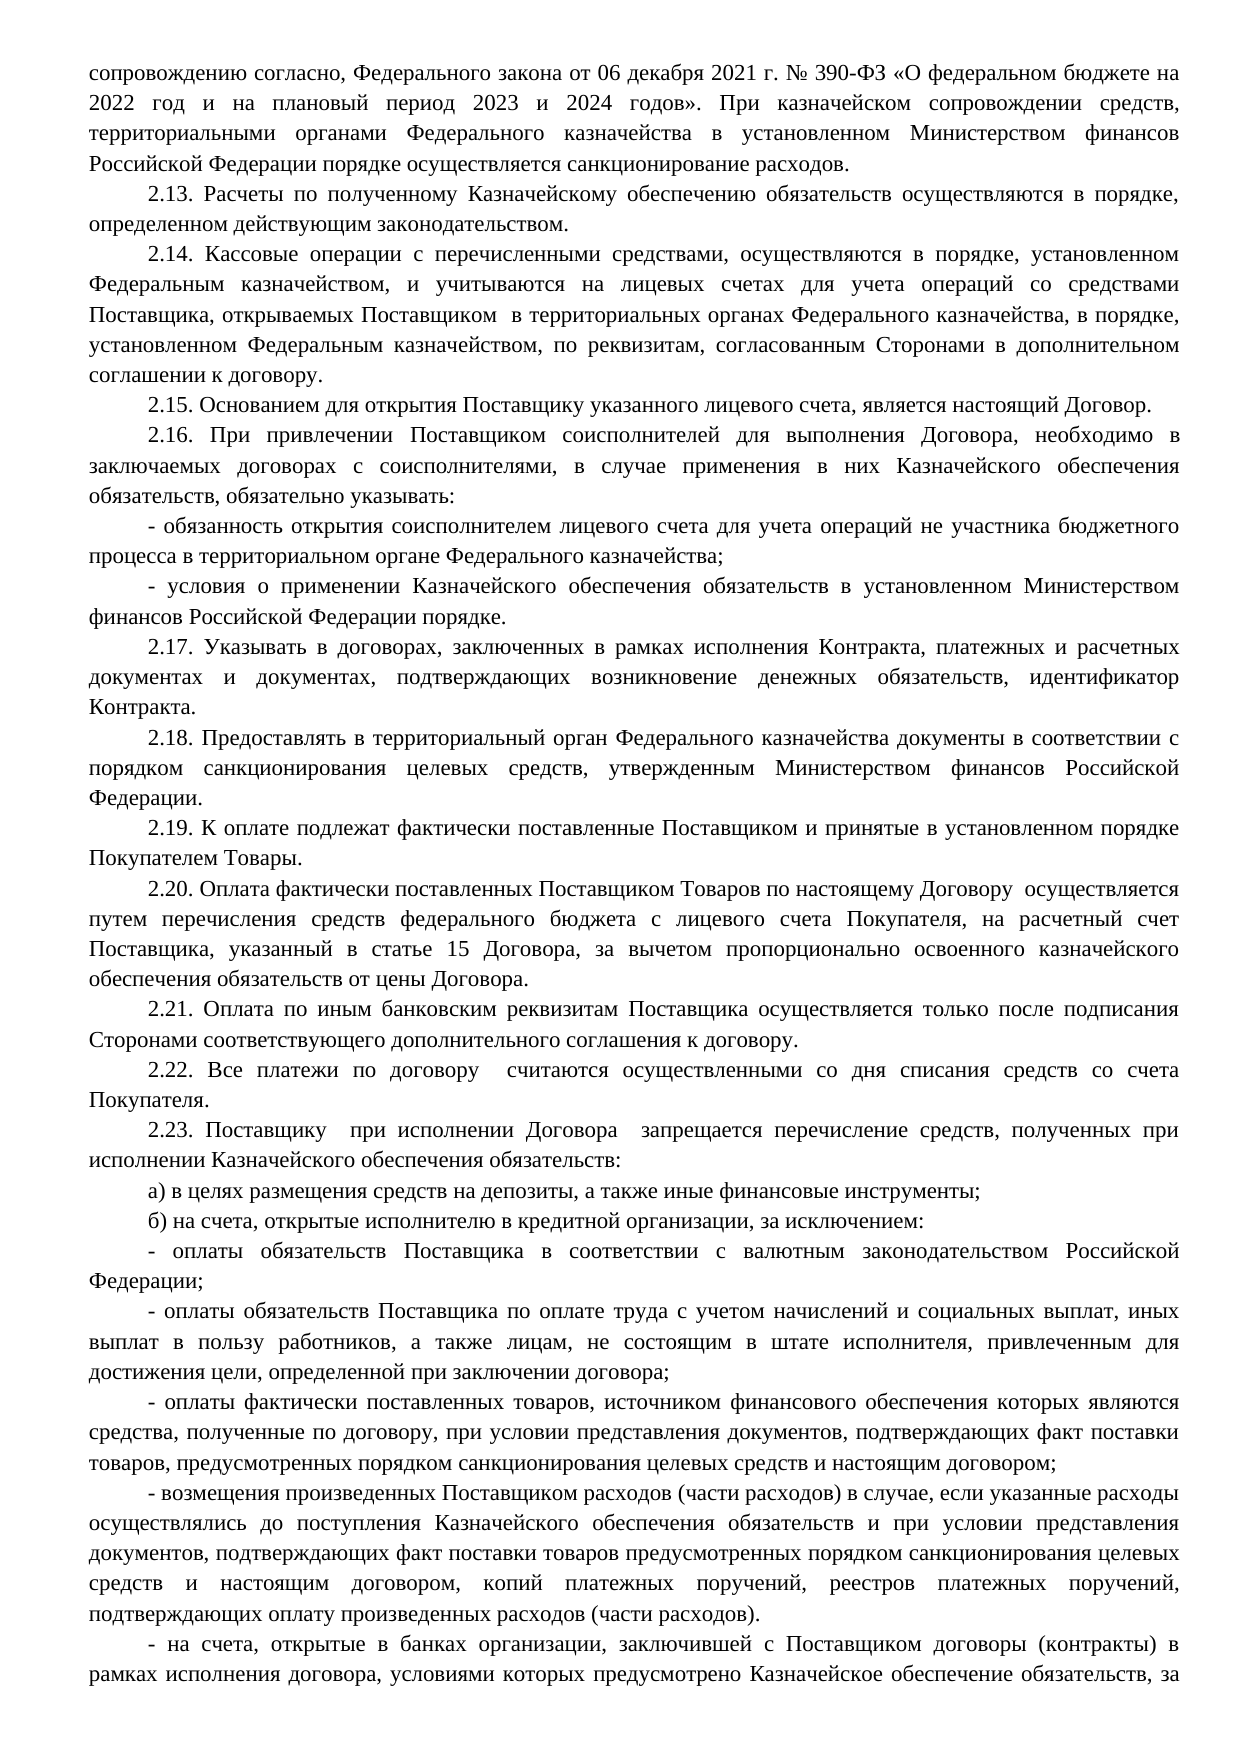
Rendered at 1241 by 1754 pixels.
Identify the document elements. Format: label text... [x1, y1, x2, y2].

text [89, 1630, 1181, 1686]
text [89, 59, 1181, 176]
text - возмещения произведенных Поставщиком расходов (части расходов) в случае, если указанные расходы осуществлялись до поступления Казначейского обеспечения обязательств и при условии представления документов, подтверждающих факт поставки товаров предусмотренных порядком санкционирования целевых средств и настоящим договором, копий платежных поручений, реестров платежных поручений, подтверждающих оплату произведенных расходов (части расходов). [89, 1479, 1181, 1626]
text 2.17. Указывать в договорах, заключенных в рамках исполнения Контракта, платежных и расчетных документах и документах, подтверждающих возникновение денежных обязательств, идентификатор Контракта. [89, 633, 1181, 720]
text - оплаты обязательств Поставщика в соответствии с валютным законодательством Российской Федерации; [89, 1237, 1181, 1294]
text 2.21. Оплата по иным банковским реквизитам Поставщика осуществляется только после подписания Сторонами соответствующего дополнительного соглашения к договору. [89, 996, 1181, 1052]
text - обязанность открытия соисполнителем лицевого счета для учета операций не участника бюджетного процесса в территориальном органе Федерального казначейства; [89, 512, 1181, 569]
text б) на счета, открытые исполнителю в кредитной организации, за исключением: [89, 1207, 1181, 1233]
text 2.15. Основанием для открытия Поставщику указанного лицевого счета, является настоящий Договор. [89, 391, 1181, 418]
text 2.22. Все платежи по договору считаются осуществленными со дня списания средств со счета Покупателя. [89, 1056, 1181, 1112]
text 2.18. Предоставлять в территориальный орган Федерального казначейства документы в соответствии с порядком санкционирования целевых средств, утвержденным Министерством финансов Российской Федерации. [89, 724, 1181, 810]
text 2.14. Кассовые операции с перечисленными средствами, осуществляются в порядке, установленном Федеральным казначейством, и учитываются на лицевых счетах для учета операций со средствами Поставщика, открываемых Поставщиком в территориальных органах Федерального казначейства, в порядке, установленном Федеральным казначейством, по реквизитам, согласованным Сторонами в дополнительном соглашении к договору. [89, 240, 1181, 387]
text 2.23. Поставщику при исполнении Договора запрещается перечисление средств, полученных при исполнении Казначейского обеспечения обязательств: [89, 1116, 1181, 1173]
text 2.13. Расчеты по полученному Казначейскому обеспечению обязательств осуществляются в порядке, определенном действующим законодательством. [89, 180, 1181, 236]
text 2.19. К оплате подлежат фактически поставленные Поставщиком и принятые в установленном порядке Покупателем Товары. [89, 814, 1181, 871]
text - условия о применении Казначейского обеспечения обязательств в установленном Министерством финансов Российской Федерации порядке. [89, 573, 1181, 629]
text 2.20. Оплата фактически поставленных Поставщиком Товаров по настоящему Договору осуществляется путем перечисления средств федерального бюджета с лицевого счета Покупателя, на расчетный счет Поставщика, указанный в статье 15 Договора, за вычетом пропорционально освоенного казначейского обеспечения обязательств от цены Договора. [89, 875, 1181, 992]
text - оплаты обязательств Поставщика по оплате труда с учетом начислений и социальных выплат, иных выплат в пользу работников, а также лицам, не состоящим в штате исполнителя, привлеченным для достижения цели, определенной при заключении договора; [89, 1298, 1181, 1384]
text 2.16. При привлечении Поставщиком соисполнителей для выполнения Договора, необходимо в заключаемых договорах с соисполнителями, в случае применения в них Казначейского обеспечения обязательств, обязательно указывать: [89, 422, 1181, 508]
text - оплаты фактически поставленных товаров, источником финансового обеспечения которых являются средства, полученные по договору, при условии представления документов, подтверждающих факт поставки товаров, предусмотренных порядком санкционирования целевых средств и настоящим договором; [89, 1388, 1181, 1475]
text а) в целях размещения средств на депозиты, а также иные финансовые инструменты; [89, 1177, 1181, 1203]
